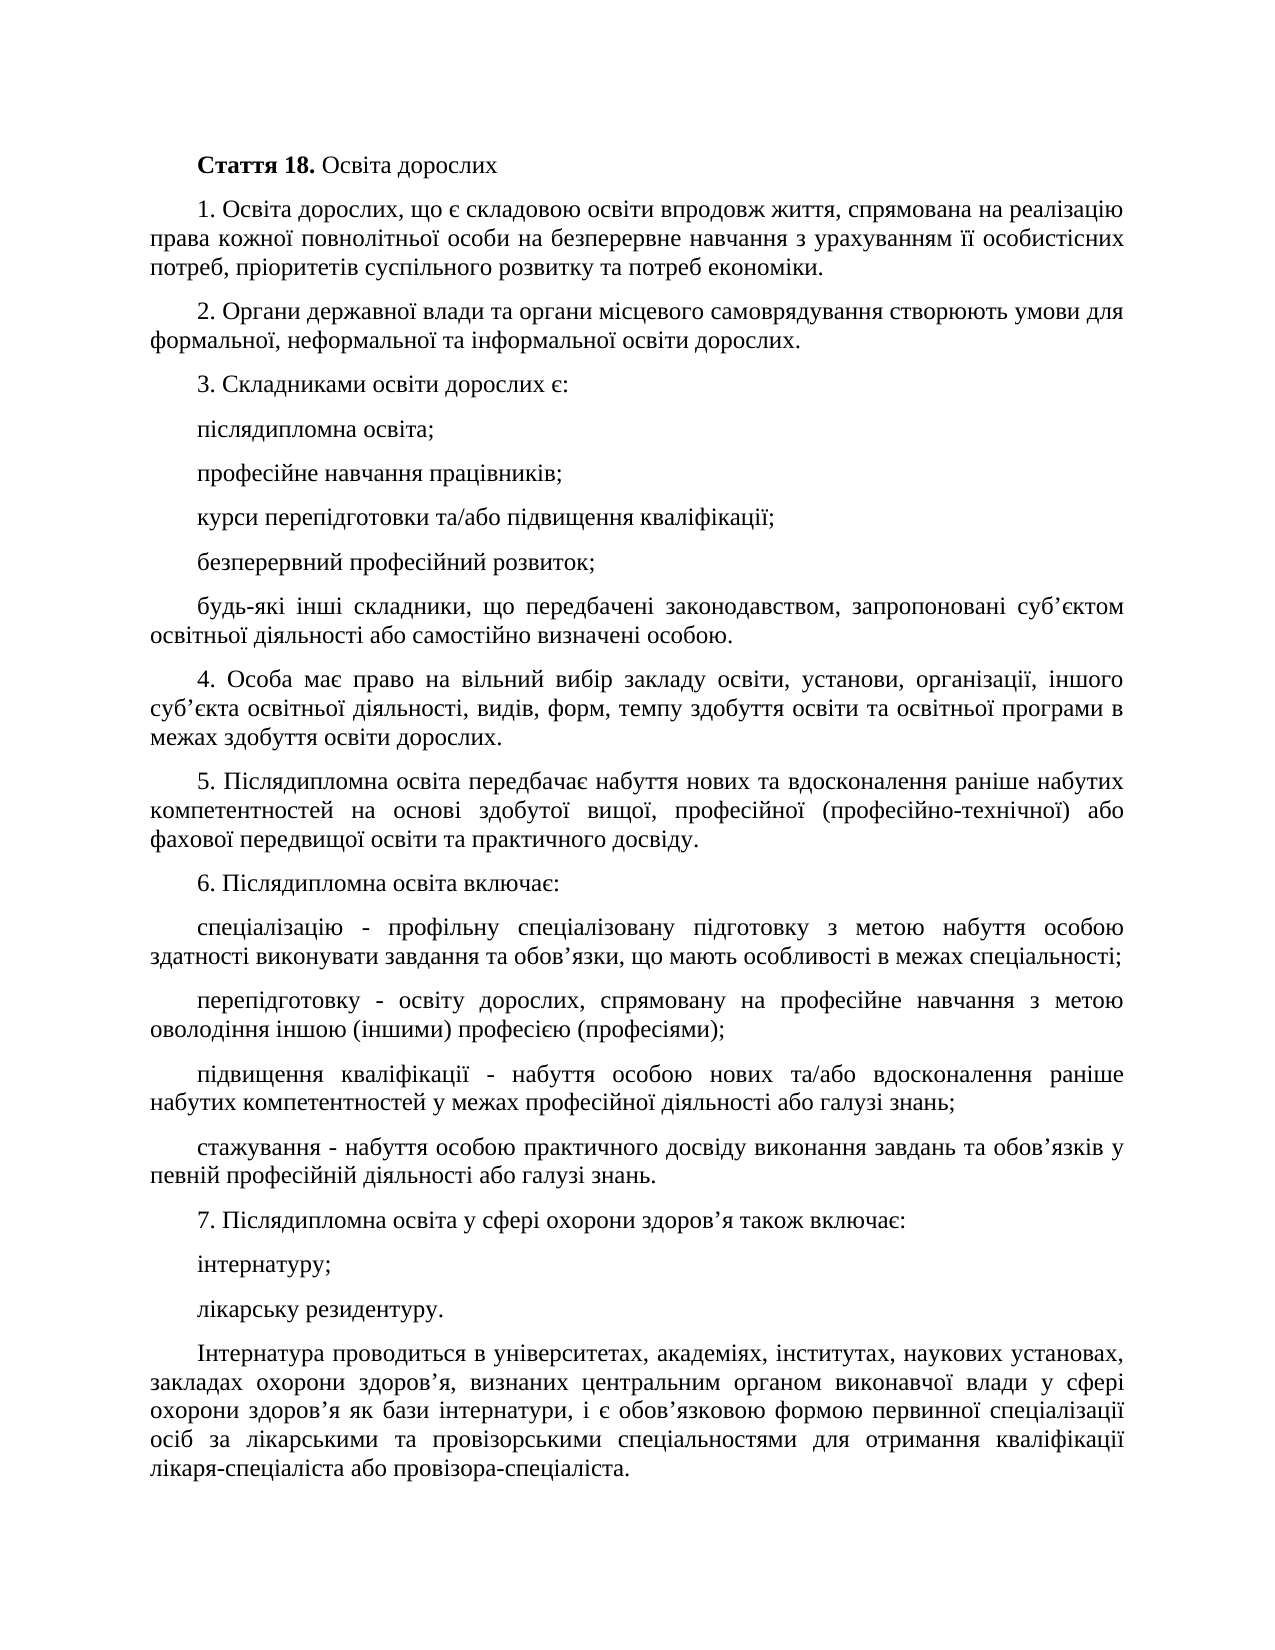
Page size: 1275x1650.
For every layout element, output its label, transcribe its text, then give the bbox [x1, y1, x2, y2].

text 1. Освіта дорослих, що є складовою освіти впродовж життя, спрямована на реалізацію права кожної повнолітньої особи на безперервне навчання з урахуванням її особистісних потреб, пріоритетів суспільного розвитку та потреб економіки. [150, 194, 1125, 281]
text інтернатуру; [150, 1249, 1125, 1278]
text стажування - набуття особою практичного досвіду виконання завдань та обов’язків у певній професійній діяльності або галузі знань. [150, 1132, 1125, 1189]
text 3. Складниками освіти дорослих є: [150, 369, 1125, 398]
text будь-які інші складники, що передбачені законодавством, запропоновані суб’єктом освітньої діяльності або самостійно визначені особою. [150, 591, 1125, 649]
text підвищення кваліфікації - набуття особою нових та/або вдосконалення раніше набутих компетентностей у межах професійної діяльності або галузі знань; [150, 1059, 1125, 1116]
text Інтернатура проводиться в університетах, академіях, інститутах, наукових установах, закладах охорони здоров’я, визнаних центральним органом виконавчої влади у сфері охорони здоров’я як бази інтернатури, і є обов’язковою формою первинної спеціалізації осіб за лікарськими та провізорськими спеціальностями для отримання кваліфікації лікаря-спеціаліста або провізора-спеціаліста. [150, 1338, 1125, 1482]
text спеціалізацію - профільну спеціалізовану підготовку з метою набуття особою здатності виконувати завдання та обов’язки, що мають особливості в межах спеціальності; [150, 912, 1125, 970]
text лікарську резидентуру. [150, 1294, 1125, 1322]
text 7. Післядипломна освіта у сфері охорони здоров’я також включає: [150, 1205, 1125, 1234]
text 6. Післядипломна освіта включає: [150, 868, 1125, 897]
text Стаття 18. Освіта дорослих [150, 150, 1125, 179]
text 4. Особа має право на вільний вибір закладу освіти, установи, організації, іншого суб’єкта освітньої діяльності, видів, форм, темпу здобуття освіти та освітньої програми в межах здобуття освіти дорослих. [150, 664, 1125, 751]
text 5. Післядипломна освіта передбачає набуття нових та вдосконалення раніше набутих компетентностей на основі здобутої вищої, професійної (професійно-технічної) або фахової передвищої освіти та практичного досвіду. [150, 766, 1125, 852]
text післядипломна освіта; [150, 414, 1125, 442]
text безперервний професійний розвиток; [150, 547, 1125, 576]
text 2. Органи державної влади та органи місцевого самоврядування створюють умови для формальної, неформальної та інформальної освіти дорослих. [150, 296, 1125, 354]
text курси перепідготовки та/або підвищення кваліфікації; [150, 502, 1125, 531]
text перепідготовку - освіту дорослих, спрямовану на професійне навчання з метою оволодіння іншою (іншими) професією (професіями); [150, 986, 1125, 1043]
text професійне навчання працівників; [150, 458, 1125, 487]
